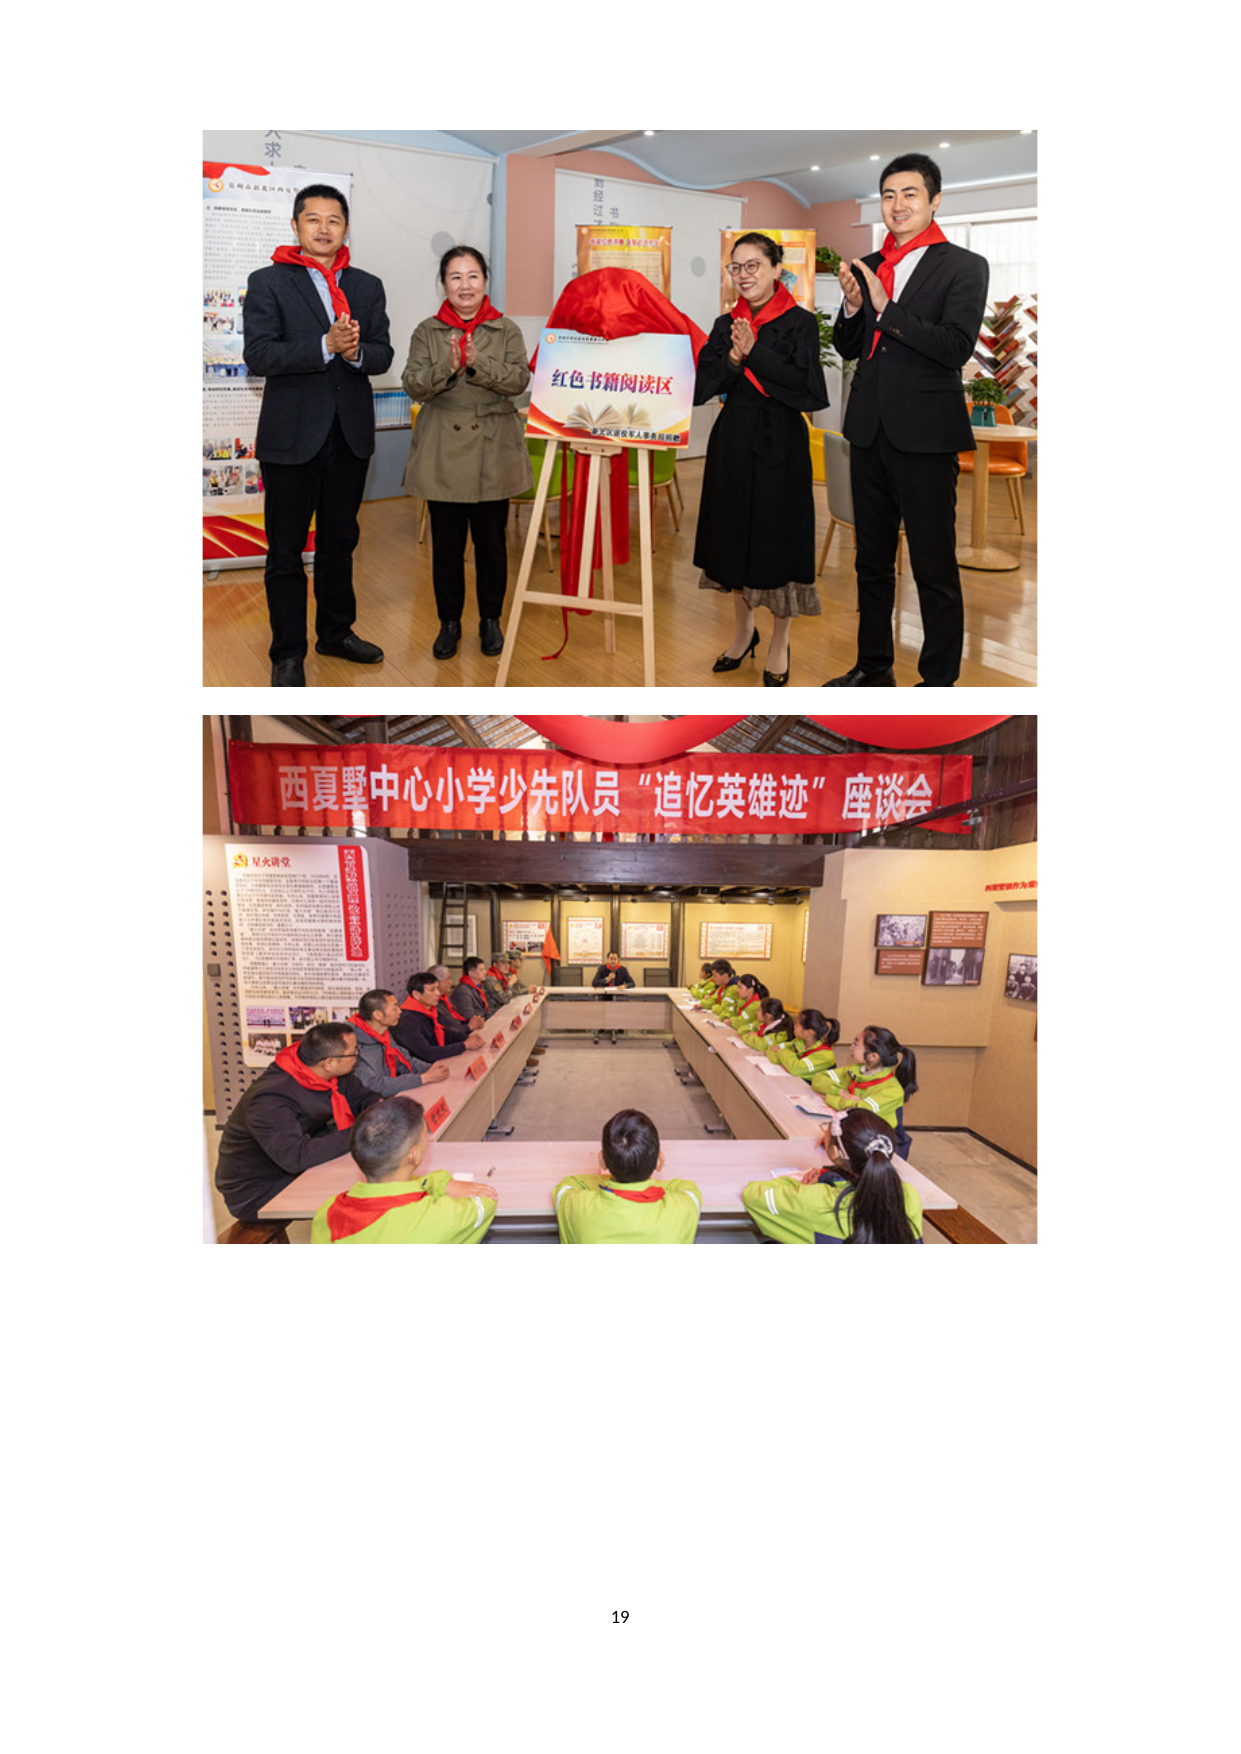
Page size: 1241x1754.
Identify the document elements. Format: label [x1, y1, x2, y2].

picture [202, 715, 1038, 1244]
picture [202, 130, 1038, 687]
